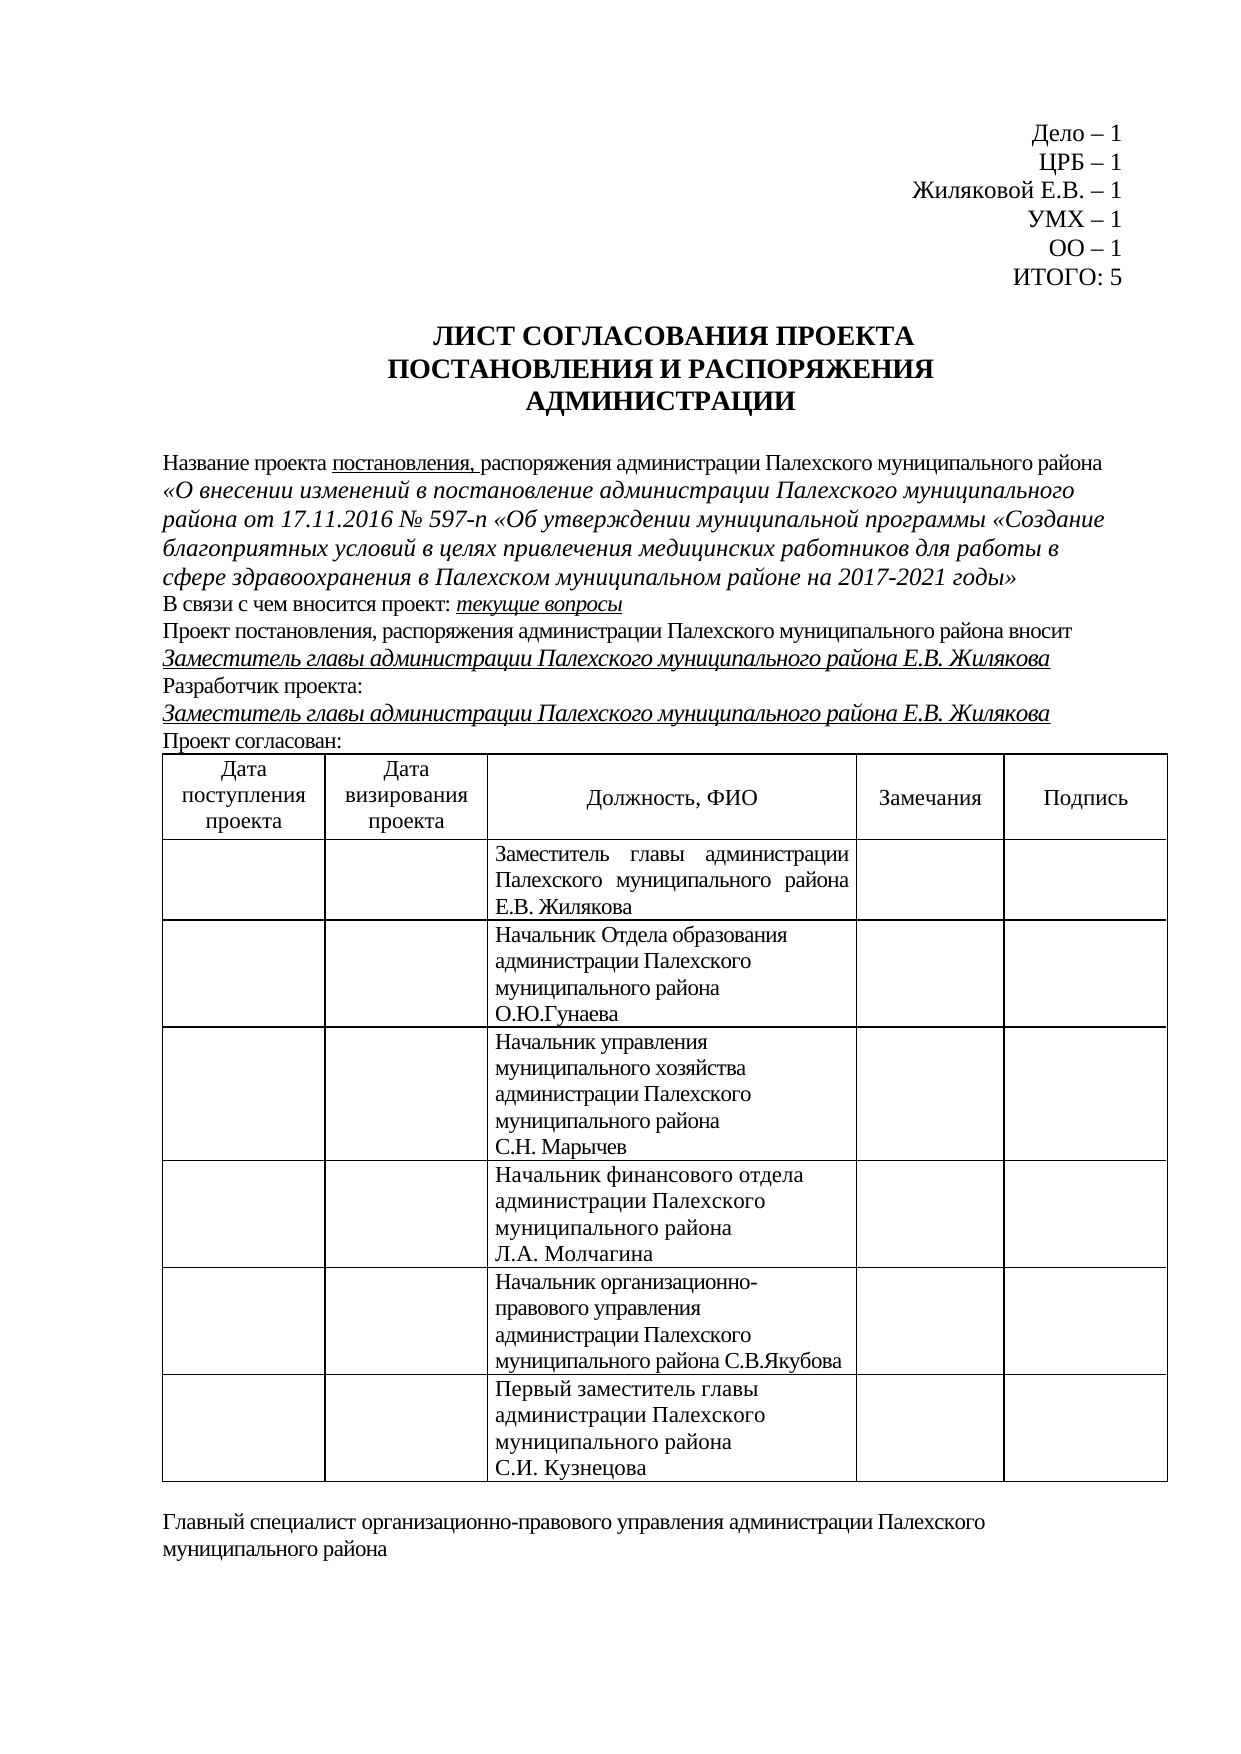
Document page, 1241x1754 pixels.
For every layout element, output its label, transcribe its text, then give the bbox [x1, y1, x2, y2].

table_cell [857, 1028, 1003, 1159]
text Дело – 1 [162, 118, 1122, 147]
text Жиляковой Е.В. – 1 [162, 176, 1122, 204]
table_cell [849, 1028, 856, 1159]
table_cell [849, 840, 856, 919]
table_cell [326, 921, 487, 1026]
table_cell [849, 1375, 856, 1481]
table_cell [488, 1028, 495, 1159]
text Проект постановления, распоряжения администрации Палехского муниципального района вносит [162, 617, 1122, 643]
table_cell [326, 1375, 487, 1481]
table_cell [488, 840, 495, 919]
text «О внесении изменений в постановление администрации Палехского муниципального района от 17.11.2016 № 597-п «Об утверждении муниципальной программы «Создание благоприятных условий в целях привлечения медицинских работников для работы в сфере здравоохранения в Палехском муниципальном районе на 2017-2021 годы» [162, 475, 1122, 590]
table_cell [857, 1375, 1003, 1481]
text В связи с чем вносится проект: текущие вопросы [162, 590, 1122, 617]
table_cell [1005, 1267, 1167, 1373]
table_header Замечания [857, 755, 1003, 839]
table_header Дата визирования проекта [326, 755, 487, 839]
table_cell [163, 1375, 324, 1481]
table_cell [1005, 1026, 1167, 1159]
table_header Должность, ФИО [488, 755, 856, 839]
text Заместитель главы администрации Палехского муниципального района Е.В. Жилякова [162, 698, 1122, 727]
text Разработчик проекта: [162, 672, 991, 698]
text УМХ – 1 [162, 204, 1122, 233]
text Название проекта постановления, распоряжения администрации Палехского муниципального района [162, 449, 1122, 475]
table_cell [1005, 919, 1167, 1026]
table_cell [326, 1161, 487, 1267]
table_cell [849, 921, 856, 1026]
table_cell [163, 1028, 324, 1159]
table_cell [163, 1268, 324, 1373]
text ЛИСТ СОГЛАСОВАНИЯ ПРОЕКТА ПОСТАНОВЛЕНИЯ И РАСПОРЯЖЕНИЯ АДМИНИСТРАЦИИ [370, 319, 951, 417]
table_cell [857, 1161, 1003, 1267]
text ЦРБ – 1 [162, 147, 1122, 176]
table_header Дата поступления проекта [163, 755, 324, 839]
table_cell [163, 1161, 324, 1267]
table_cell [326, 1268, 487, 1373]
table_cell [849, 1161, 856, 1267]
text Главный специалист организационно-правового управления администрации Палехского муниципального района [162, 1508, 1122, 1561]
text ОО – 1 [162, 233, 1122, 262]
table_cell [857, 1268, 1003, 1373]
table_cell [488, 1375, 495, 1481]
text ИТОГО: 5 [162, 262, 1122, 291]
table_cell [163, 840, 324, 919]
table_cell [326, 1028, 487, 1159]
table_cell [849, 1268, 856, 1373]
table_header Подпись [1005, 755, 1167, 839]
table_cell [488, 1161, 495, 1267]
table_cell [857, 840, 1003, 919]
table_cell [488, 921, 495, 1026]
table_cell [857, 921, 1003, 1026]
table_cell [326, 840, 487, 919]
text Проект согласован: [162, 727, 1122, 753]
text Заместитель главы администрации Палехского муниципального района Е.В. Жилякова [162, 643, 1122, 672]
table_cell [1005, 1160, 1167, 1267]
table_cell [163, 921, 324, 1026]
table_cell [1005, 1374, 1167, 1481]
table_cell [1005, 839, 1167, 919]
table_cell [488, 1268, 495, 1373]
